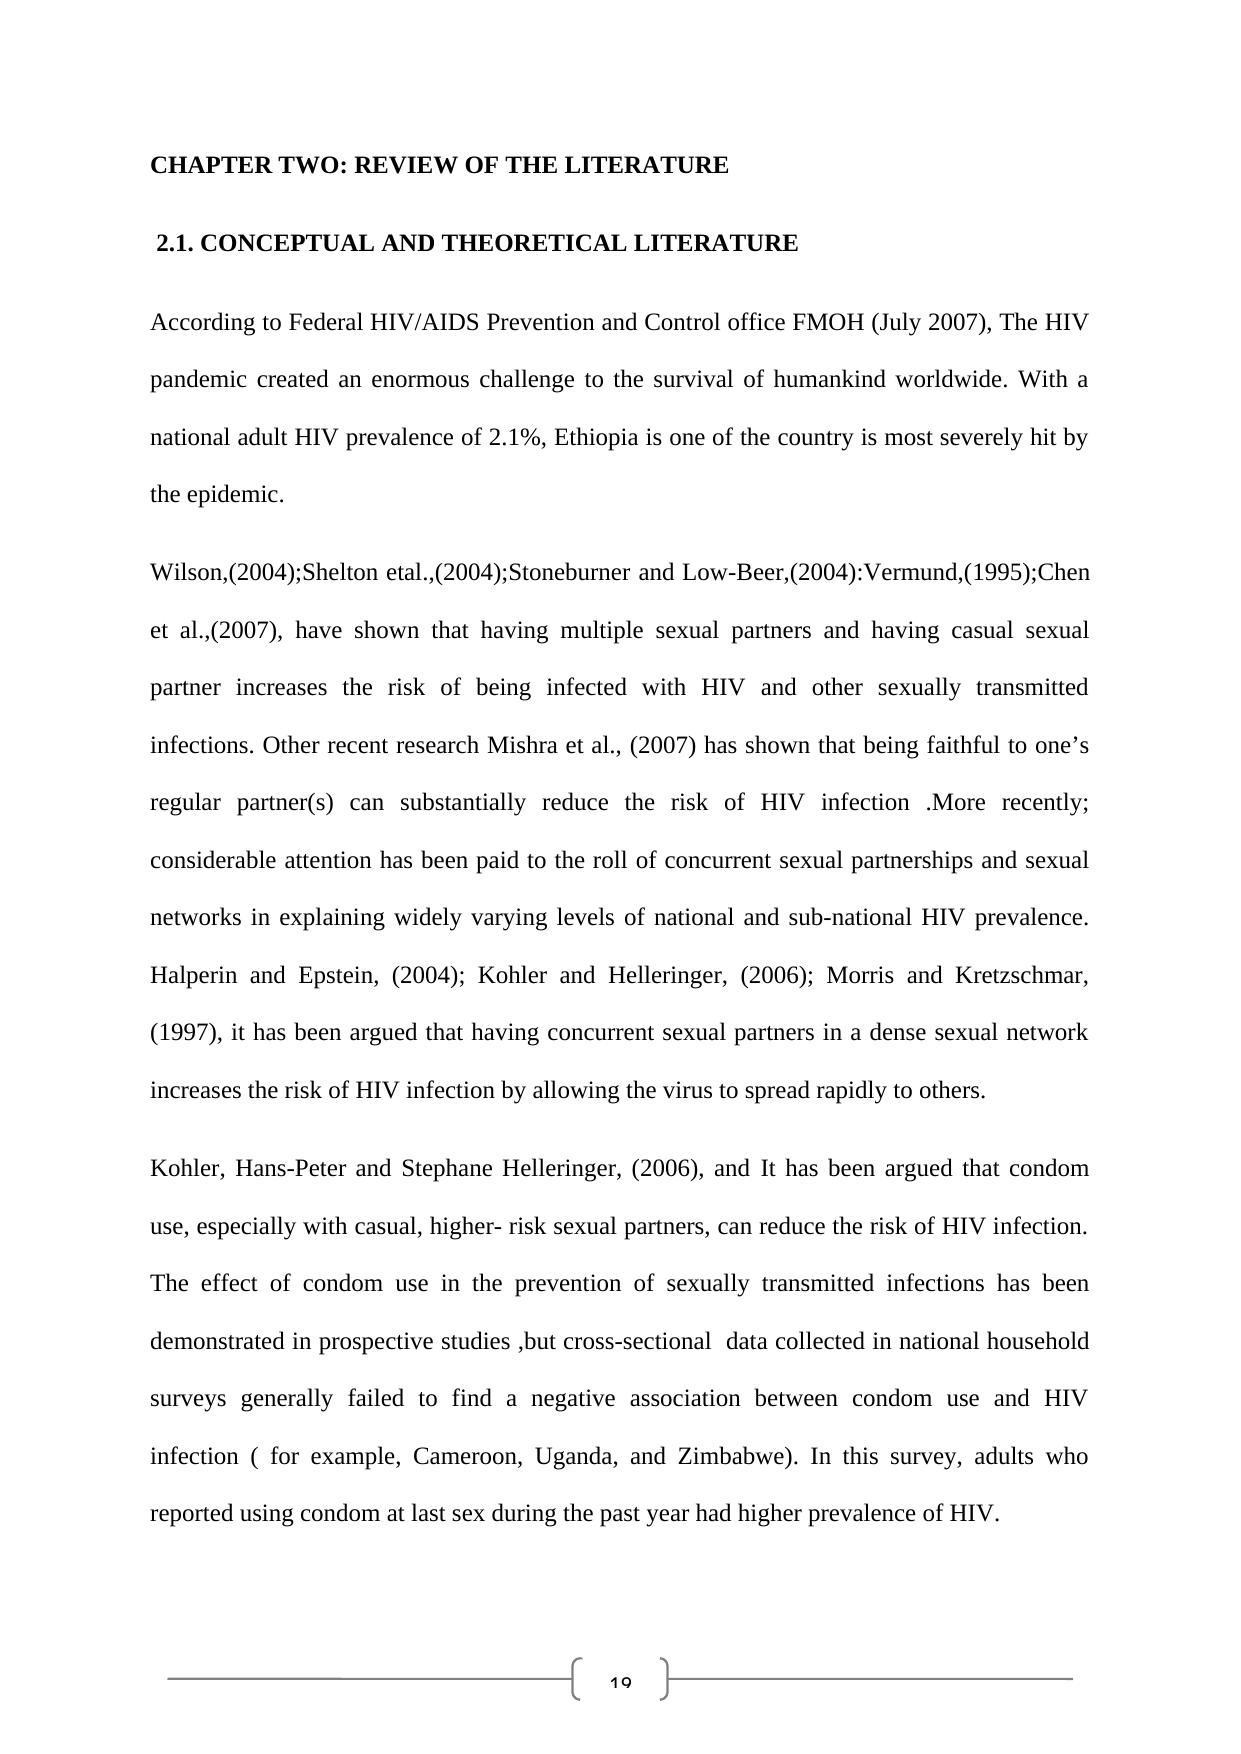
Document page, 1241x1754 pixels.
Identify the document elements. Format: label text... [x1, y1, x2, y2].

text 2.1. CONCEPTUAL AND THEORETICAL LITERATURE [150, 228, 1090, 257]
text CHAPTER TWO: REVIEW OF THE LITERATURE [150, 150, 1090, 179]
text According to Federal HIV/AIDS Prevention and Control office FMOH (July 2007), The HIV pandemic created an enormous challenge to the survival of humankind worldwide. With a national adult HIV prevalence of 2.1%, Ethiopia is one of the country is most severely hit by the epidemic. [150, 307, 1090, 508]
text Wilson,(2004);Shelton etal.,(2004);Stoneburner and Low-Beer,(2004):Vermund,(1995);Chen et al.,(2007), have shown that having multiple sexual partners and having casual sexual partner increases the risk of being infected with HIV and other sexually transmitted infections. Other recent research Mishra et al., (2007) has shown that being faithful to one’s regular partner(s) can substantially reduce the risk of HIV infection .More recently; considerable attention has been paid to the roll of concurrent sexual partnerships and sexual networks in explaining widely varying levels of national and sub-national HIV prevalence. Halperin and Epstein, (2004); Kohler and Helleringer, (2006); Morris and Kretzschmar, (1997), it has been argued that having concurrent sexual partners in a dense sexual network increases the risk of HIV infection by allowing the virus to spread rapidly to others. [150, 557, 1090, 1104]
text Kohler, Hans-Peter and Stephane Helleringer, (2006), and It has been argued that condom use, especially with casual, higher- risk sexual partners, can reduce the risk of HIV infection. The effect of condom use in the prevention of sexually transmitted infections has been demonstrated in prospective studies ,but cross-sectional data collected in national household surveys generally failed to find a negative association between condom use and HIV infection ( for example, Cameroon, Uganda, and Zimbabwe). In this survey, adults who reported using condom at last sex during the past year had higher prevalence of HIV. [150, 1153, 1090, 1527]
